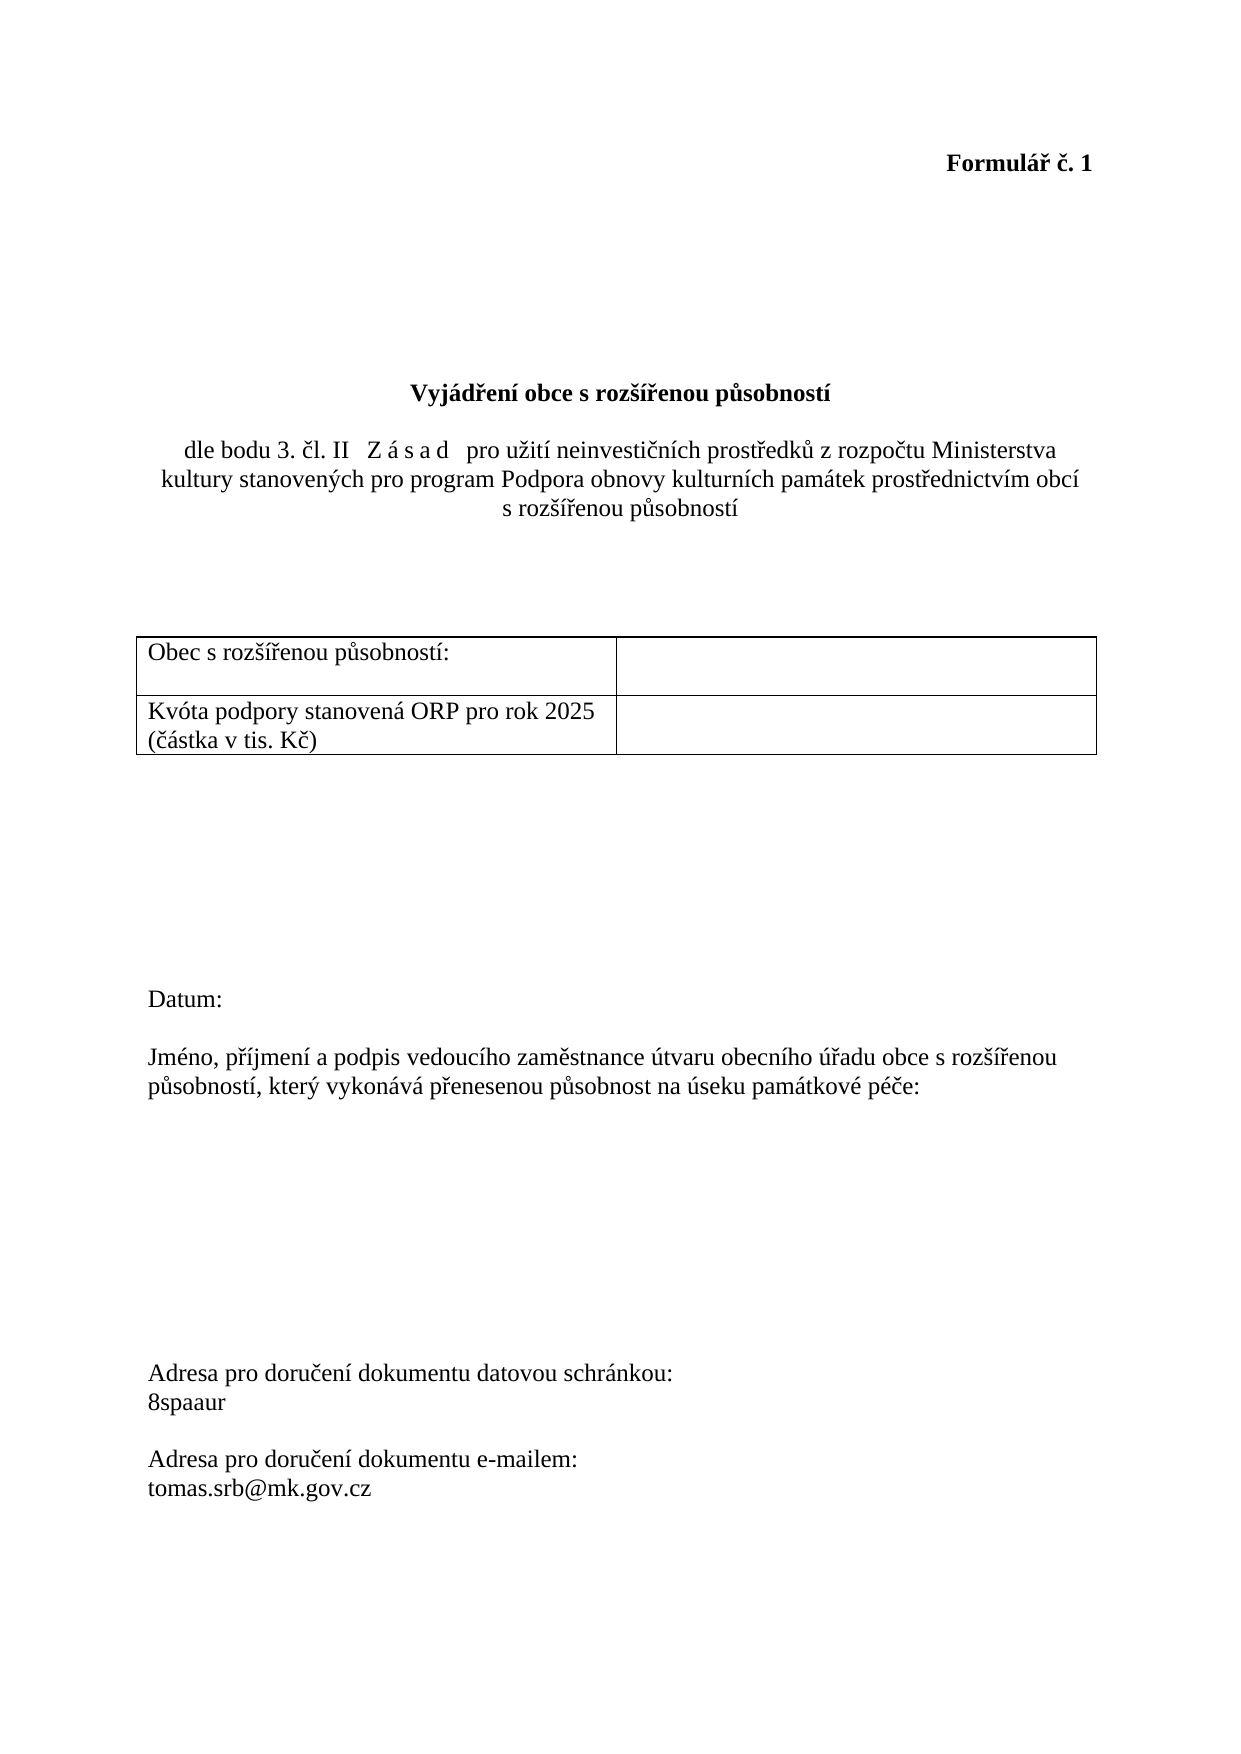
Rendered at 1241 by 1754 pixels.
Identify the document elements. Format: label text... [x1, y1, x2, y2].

text Adresa pro doručení dokumentu datovou schránkou: [148, 1358, 1093, 1387]
text dle bodu 3. čl. II Zásad pro užití neinvestičních prostředků z rozpočtu Ministerstva kultury stanovených pro program Podpora obnovy kulturních památek prostřednictvím obcí s rozšířenou působností [148, 435, 1093, 521]
text Adresa pro doručení dokumentu e-mailem: [148, 1444, 1093, 1473]
table_cell Kvóta podpory stanovená ORP pro rok 2025 (částka v tis. Kč) [137, 696, 616, 753]
table_header Obec s rozšířenou působností: [137, 638, 616, 695]
text Datum: [148, 984, 1093, 1013]
text Jméno, příjmení a podpis vedoucího zaměstnance útvaru obecního úřadu obce s rozšířenou působností, který vykonává přenesenou působnost na úseku památkové péče: [148, 1042, 1093, 1099]
text 8spaaur [148, 1387, 1093, 1416]
table_cell [617, 696, 1096, 753]
text Formulář č. 1 [148, 148, 1093, 176]
text Vyjádření obce s rozšířenou působností [148, 378, 1093, 406]
table_header [617, 638, 1096, 695]
text tomas.srb@mk.gov.cz [148, 1473, 1093, 1502]
